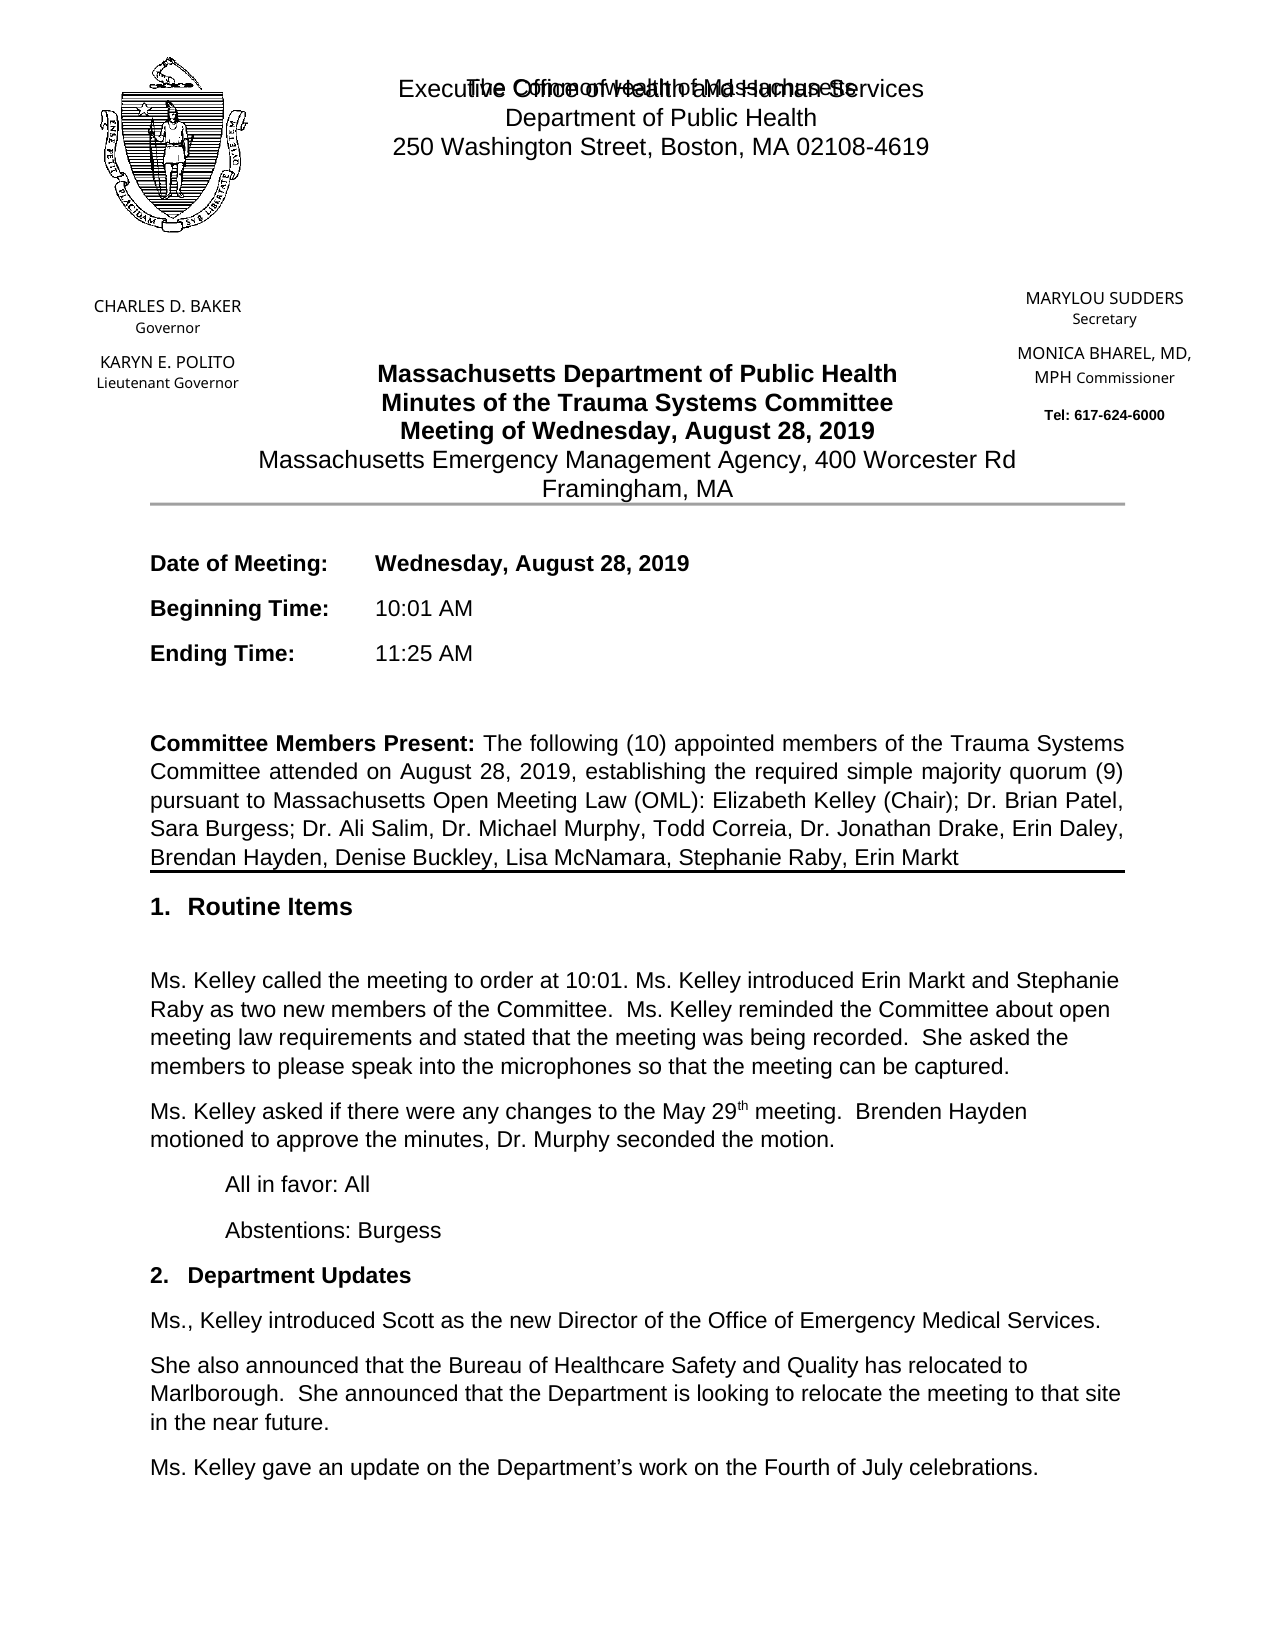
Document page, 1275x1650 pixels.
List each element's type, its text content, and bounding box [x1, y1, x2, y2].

text Abstentions: Burgess [150, 1217, 1125, 1243]
text She also announced that the Bureau of Healthcare Safety and Quality has relocated to Marlborough. She announced that the Department is looking to relocate the meeting to that site in the near future. [150, 1352, 1125, 1435]
picture [97, 51, 256, 239]
text Department of Public Health [300, 103, 1022, 132]
text 250 Washington Street, Boston, MA 02108-4619 [300, 132, 1022, 160]
text Minutes of the Trauma Systems Committee [150, 388, 981, 416]
text Ending Time: 11:25 AM [150, 640, 1125, 666]
text Ms. Kelley asked if there were any changes to the May 29th meeting. Brenden Hayden motioned to approve the minutes, Dr. Murphy seconded the motion. [150, 1098, 1125, 1153]
text Meeting of Wednesday, August 28, 2019 [150, 416, 1125, 445]
text Ms. Kelley gave an update on the Department’s work on the Fourth of July celebrations. [150, 1454, 1125, 1480]
text Executive Office of Health and Human Services [300, 74, 1022, 103]
text Massachusetts Emergency Management Agency, 400 Worcester Rd [150, 445, 1125, 474]
list Routine Items [150, 892, 1125, 921]
text Ms., Kelley introduced Scott as the new Director of the Office of Emergency Medical Services. [150, 1307, 1125, 1333]
text Framingham, MA [150, 474, 1125, 502]
text Beginning Time: 10:01 AM [150, 594, 1125, 621]
text Ms. Kelley called the meeting to order at 10:01. Ms. Kelley introduced Erin Markt and Stephanie Raby as two new members of the Committee. Ms. Kelley reminded the Committee about open meeting law requirements and stated that the meeting was being recorded. She asked the members to please speak into the microphones so that the meeting can be captured. [150, 967, 1125, 1079]
text Massachusetts Department of Public Health [297, 359, 981, 388]
text Committee Members Present: The following (10) appointed members of the Trauma Systems Committee attended on August 28, 2019, establishing the required simple majority quorum (9) pursuant to Massachusetts Open Meeting Law (OML): Elizabeth Kelley (Chair); Dr. Brian Patel, Sara Burgess; Dr. Ali Salim, Dr. Michael Murphy, Todd Correia, Dr. Jonathan Drake, Erin Daley, Brendan Hayden, Denise Buckley, Lisa McNamara, Stephanie Raby, Erin Markt [150, 730, 1125, 870]
list Department Updates [150, 1262, 1125, 1288]
text Date of Meeting: Wednesday, August 28, 2019 [150, 549, 1125, 576]
text All in favor: All [150, 1171, 1125, 1198]
